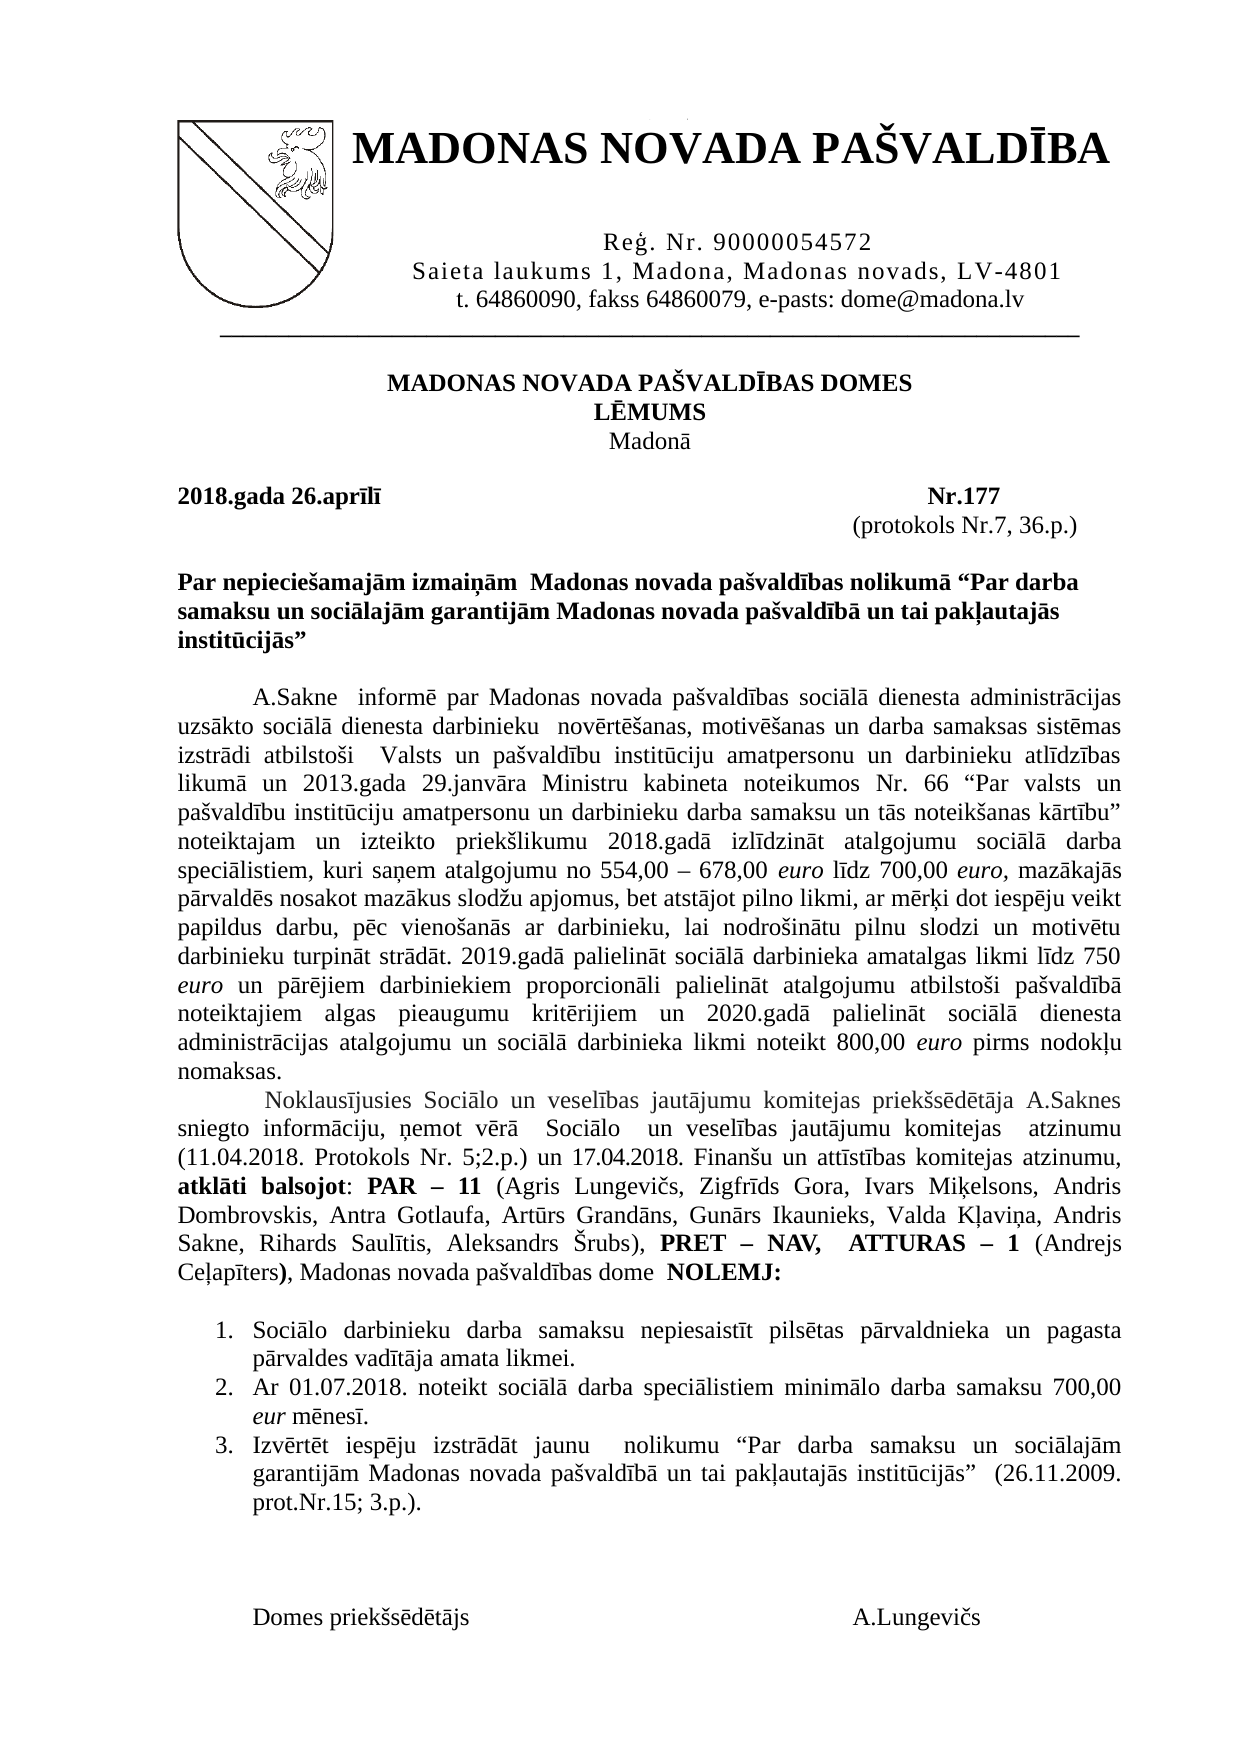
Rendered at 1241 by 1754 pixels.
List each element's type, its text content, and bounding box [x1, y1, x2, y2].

text ___________________________________________________________________________ [177, 313, 1122, 339]
text (protokols Nr.7, 36.p.) [177, 510, 1122, 538]
text Noklausījusies Sociālo un veselības jautājumu komitejas priekšsēdētāja A.Saknes sniegto informāciju, ņemot vērā Sociālo un veselības jautājumu komitejas atzinumu (11.04.2018. Protokols Nr. 5;2.p.) un 17.04.2018. Finanšu un attīstības komitejas atzinumu, atklāti balsojot: PAR – 11 (Agris Lungevičs, Zigfrīds Gora, Ivars Miķelsons, Andris Dombrovskis, Antra Gotlaufa, Artūrs Grandāns, Gunārs Ikaunieks, Valda Kļaviņa, Andris Sakne, Rihards Saulītis, Aleksandrs Šrubs), PRET – NAV, ATTURAS – 1 (Andrejs Ceļapīters), Madonas novada pašvaldības dome NOLEMJ: [177, 1085, 1122, 1286]
text Reģ. Nr. 90000054572 [334, 227, 1122, 256]
text Saieta laukums 1, Madona, Madonas novads, LV-4801 [334, 256, 1122, 284]
text Domes priekšsēdētājs A.Lungevičs [177, 1602, 1122, 1631]
text t. 64860090, fakss 64860079, e-pasts: dome@madona.lv [177, 284, 1122, 313]
picture [177, 120, 334, 308]
text Par nepieciešamajām izmaiņām Madonas novada pašvaldības nolikumā “Par darba samaksu un sociālajām garantijām Madonas novada pašvaldībā un tai pakļautajās institūcijās” [177, 567, 1122, 653]
text Madonā [177, 426, 1122, 454]
list Ar 01.07.2018. noteikt sociālā darba speciālistiem minimālo darba samaksu 700,00 eur mēnesī. [215, 1372, 1122, 1430]
text A.Sakne informē par Madonas novada pašvaldības sociālā dienesta administrācijas uzsākto sociālā dienesta darbinieku novērtēšanas, motivēšanas un darba samaksas sistēmas izstrādi atbilstoši Valsts un pašvaldību institūciju amatpersonu un darbinieku atlīdzības likumā un 2013.gada 29.janvāra Ministru kabineta noteikumos Nr. 66 “Par valsts un pašvaldību institūciju amatpersonu un darbinieku darba samaksu un tās noteikšanas kārtību” noteiktajam un izteikto priekšlikumu 2018.gadā izlīdzināt atalgojumu sociālā darba speciālistiem, kuri saņem atalgojumu no 554,00 – 678,00 euro līdz 700,00 euro, mazākajās pārvaldēs nosakot mazākus slodžu apjomus, bet atstājot pilno likmi, ar mērķi dot iespēju veikt papildus darbu, pēc vienošanās ar darbinieku, lai nodrošinātu pilnu slodzi un motivētu darbinieku turpināt strādāt. 2019.gadā palielināt sociālā darbinieka amatalgas likmi līdz 750 euro un pārējiem darbiniekiem proporcionāli palielināt atalgojumu atbilstoši pašvaldībā noteiktajiem algas pieaugumu kritērijiem un 2020.gadā palielināt sociālā dienesta administrācijas atalgojumu un sociālā darbinieka likmi noteikt 800,00 euro pirms nodokļu nomaksas. [177, 682, 1122, 1085]
text LĒMUMS [177, 397, 1122, 426]
text 2018.gada 26.aprīlī Nr.177 [177, 481, 1122, 510]
list Sociālo darbinieku darba samaksu nepiesaistīt pilsētas pārvaldnieka un pagasta pārvaldes vadītāja amata likmei. [215, 1315, 1122, 1372]
list Izvērtēt iespēju izstrādāt jaunu nolikumu “Par darba samaksu un sociālajām garantijām Madonas novada pašvaldībā un tai pakļautajās institūcijās” (26.11.2009. prot.Nr.15; 3.p.). [215, 1430, 1122, 1516]
text MADONAS NOVADA PAŠVALDĪBA [334, 121, 1122, 173]
text MADONAS NOVADA PAŠVALDĪBAS DOMES [177, 368, 1122, 397]
